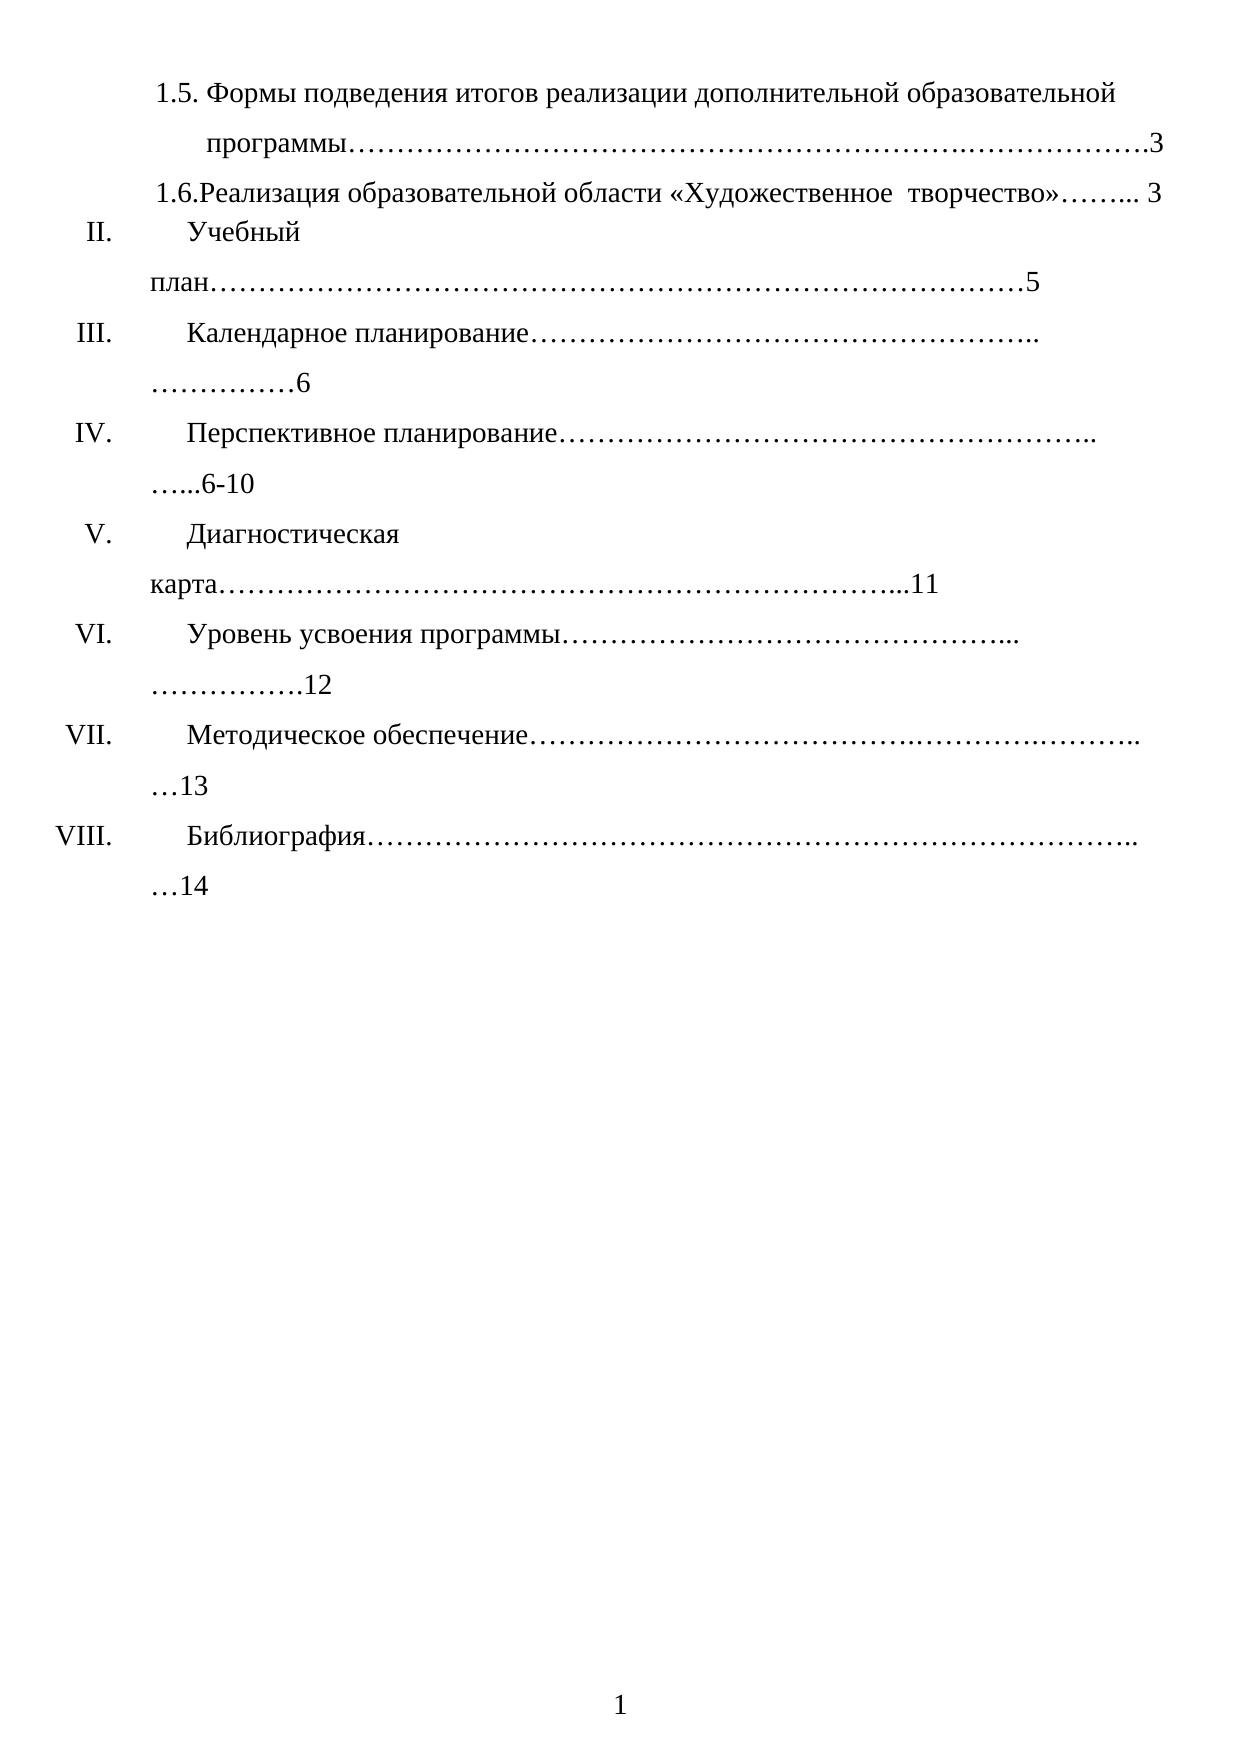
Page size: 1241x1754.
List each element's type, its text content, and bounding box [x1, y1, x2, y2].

list Учебный план…………………………………………………………………………5 [112, 214, 1165, 298]
list Методическое обеспечение………………………………….………….………..…13 [112, 717, 1165, 801]
list Библиография……………………………………………………………………..…14 [112, 818, 1165, 902]
list Перспективное планирование………………………………………………..…...6-10 [112, 415, 1165, 499]
list Уровень усвоения программы………………………………………...…………….12 [112, 617, 1165, 701]
text программы……………………………………………………….……………….3 [75, 125, 1165, 159]
list Диагностическая карта……………………………………………………………...11 [112, 516, 1165, 600]
text 1.5. Формы подведения итогов реализации дополнительной образовательной [75, 75, 1165, 108]
list Календарное планирование……………………………………………..……………6 [112, 315, 1165, 399]
text 1.6.Реализация образовательной области «Художественное творчество»……... 3 [75, 176, 1165, 209]
